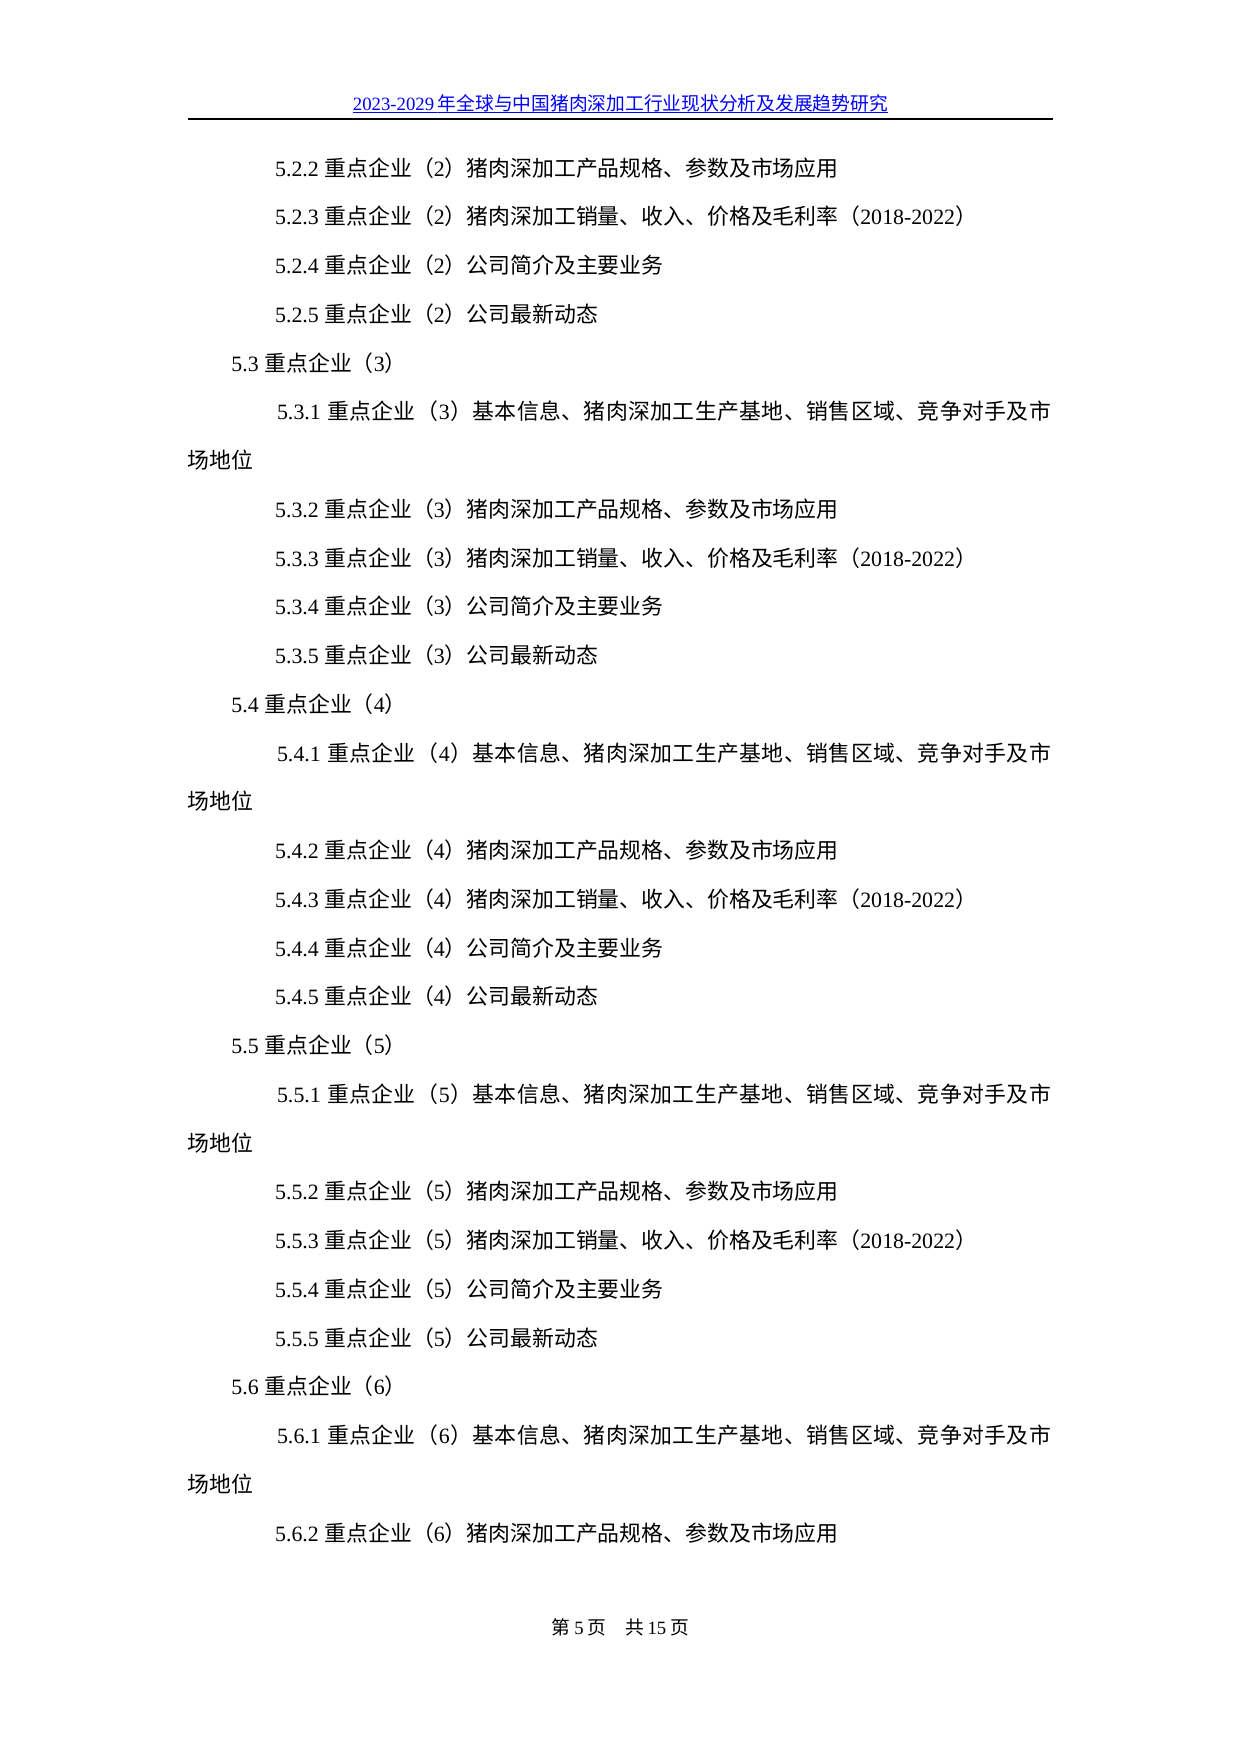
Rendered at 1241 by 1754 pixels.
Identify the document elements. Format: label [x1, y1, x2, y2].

text [187, 150, 1053, 1548]
